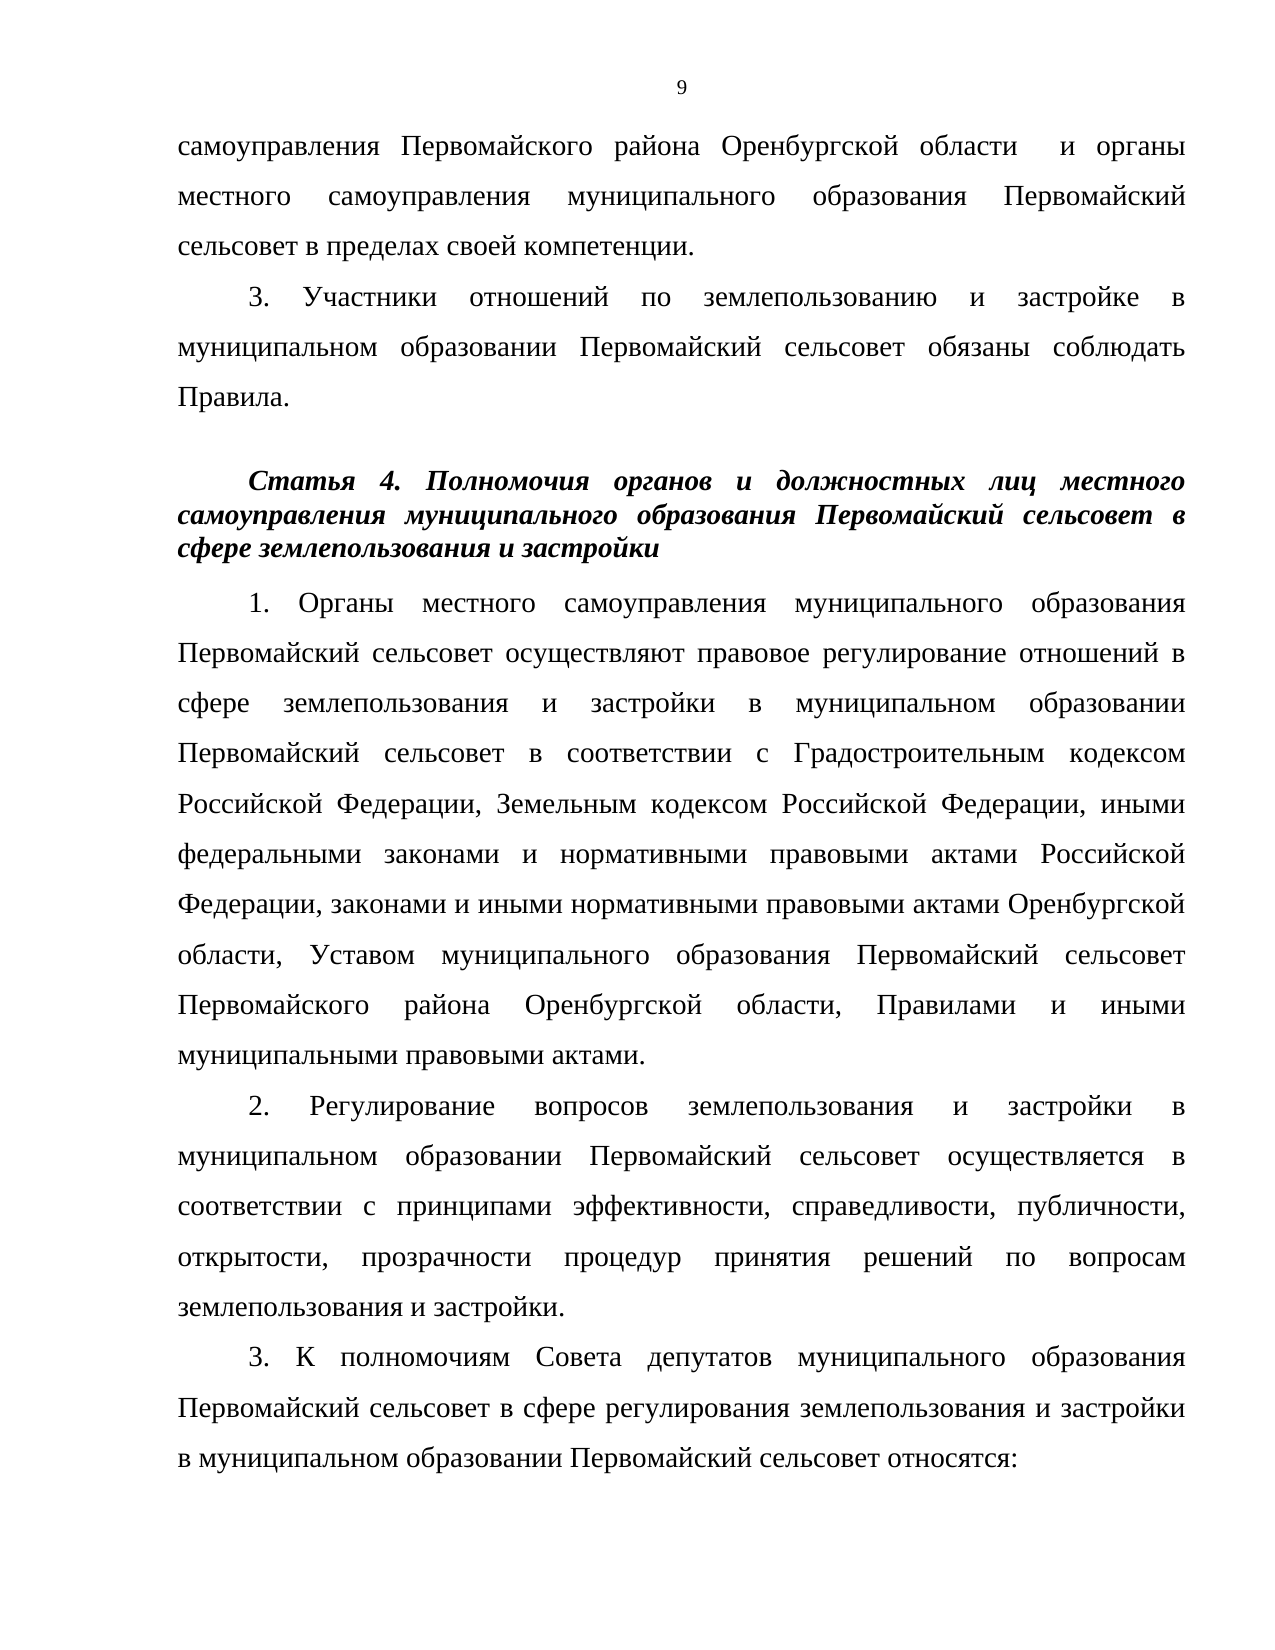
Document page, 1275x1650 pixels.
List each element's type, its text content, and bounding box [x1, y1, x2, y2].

text 2. Регулирование вопросов землепользования и застройки в муниципальном образовании Первомайский сельсовет осуществляется в соответствии с принципами эффективности, справедливости, публичности, открытости, прозрачности процедур принятия решений по вопросам землепользования и застройки. [177, 1088, 1186, 1323]
text 3. Участники отношений по землепользованию и застройке в муниципальном образовании Первомайский сельсовет обязаны соблюдать Правила. [177, 279, 1186, 413]
text 3. К полномочиям Совета депутатов муниципального образования Первомайский сельсовет в сфере регулирования землепользования и застройки в муниципальном образовании Первомайский сельсовет относятся: [177, 1339, 1186, 1473]
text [177, 128, 1186, 262]
text Статья 4. Полномочия органов и должностных лиц местного самоуправления муниципального образования Первомайский сельсовет в сфере землепользования и застройки [177, 463, 1186, 564]
text 1. Органы местного самоуправления муниципального образования Первомайский сельсовет осуществляют правовое регулирование отношений в сфере землепользования и застройки в муниципальном образовании Первомайский сельсовет в соответствии с Градостроительным кодексом Российской Федерации, Земельным кодексом Российской Федерации, иными федеральными законами и нормативными правовыми актами Российской Федерации, законами и иными нормативными правовыми актами Оренбургской области, Уставом муниципального образования Первомайский сельсовет Первомайского района Оренбургской области, Правилами и иными муниципальными правовыми актами. [177, 585, 1186, 1071]
